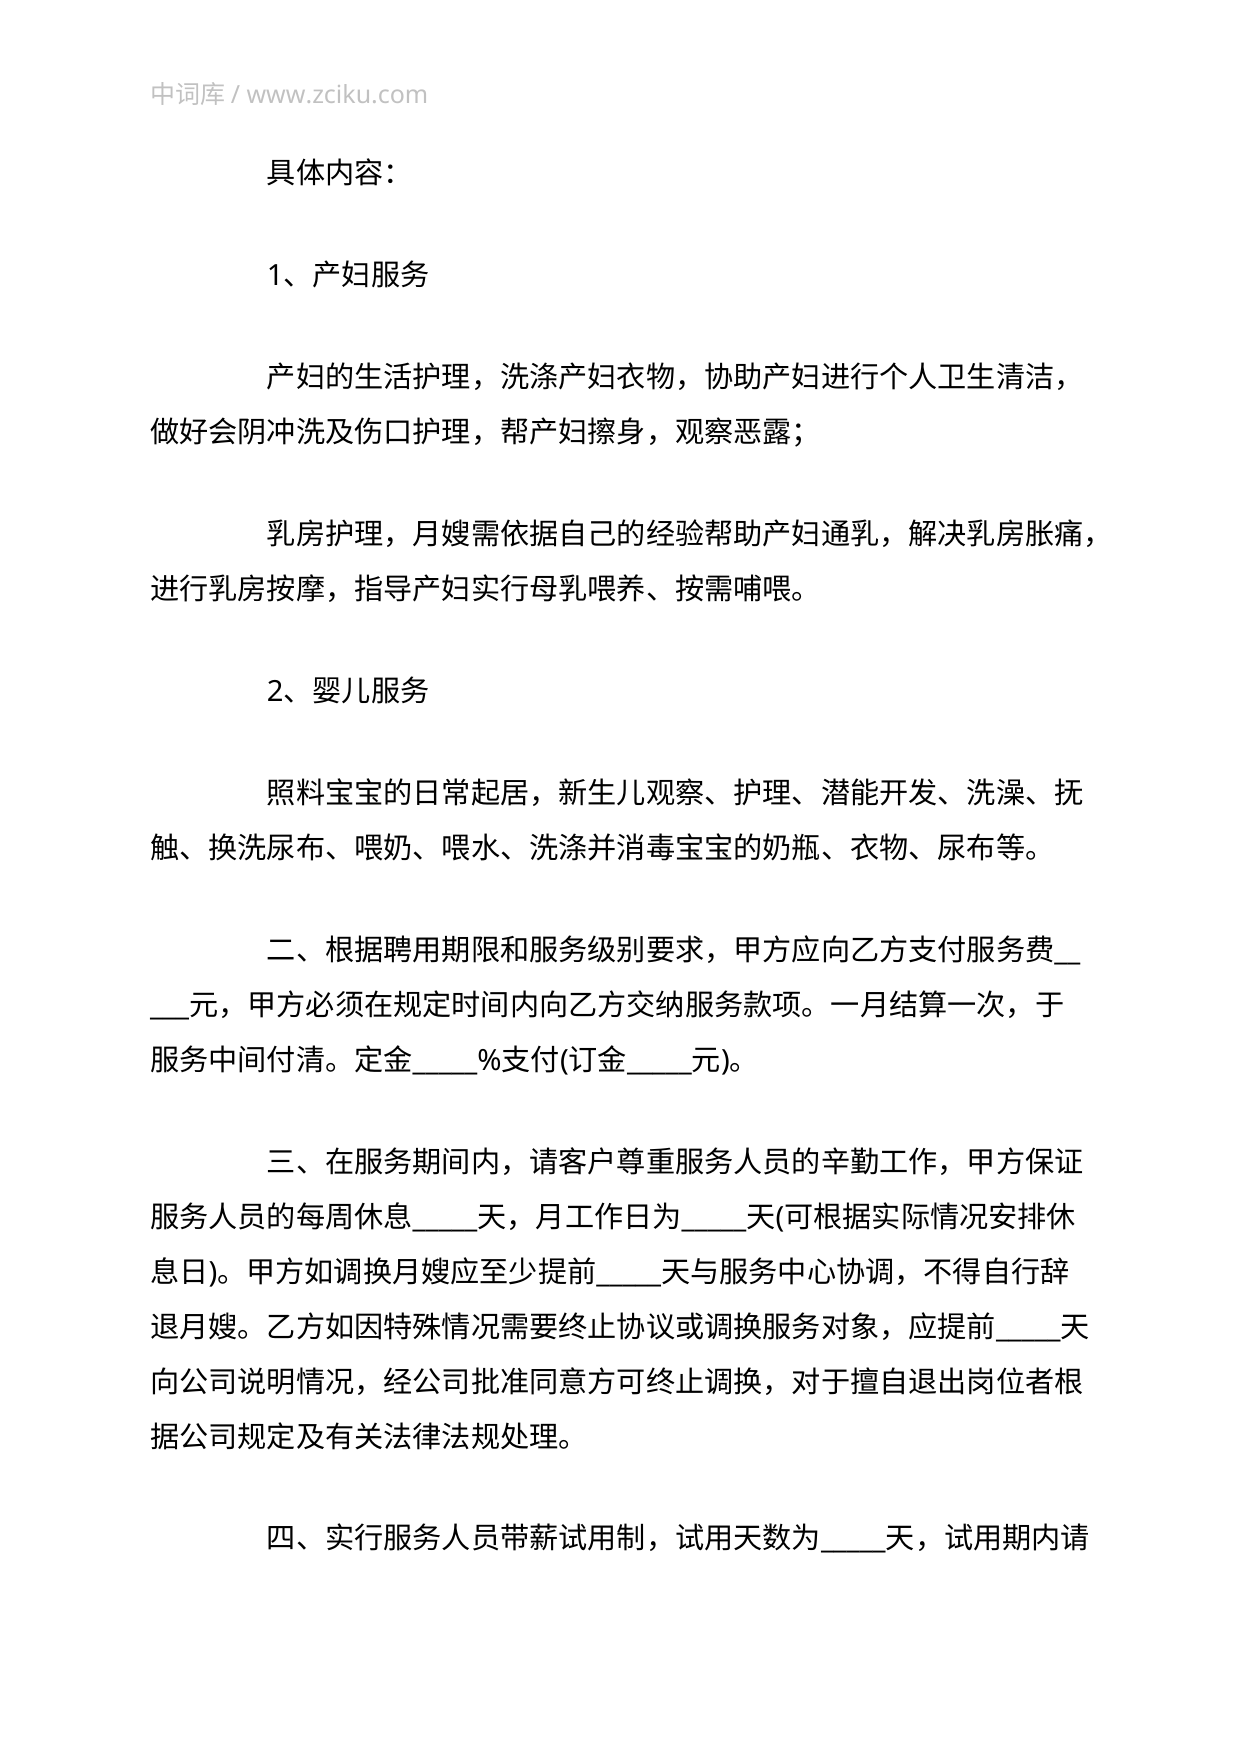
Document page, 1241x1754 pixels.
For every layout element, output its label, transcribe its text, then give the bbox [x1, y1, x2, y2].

text 2、婴儿服务 [150, 667, 1090, 710]
text 产妇的生活护理，洗涤产妇衣物，协助产妇进行个人卫生清洁，做好会阴冲洗及伤口护理，帮产妇擦身，观察恶露； [150, 354, 1090, 451]
text 乳房护理，月嫂需依据自己的经验帮助产妇通乳，解决乳房胀痛，进行乳房按摩，指导产妇实行母乳喂养、按需哺喂。 [150, 511, 1090, 608]
text 二、根据聘用期限和服务级别要求，甲方应向乙方支付服务费_____元，甲方必须在规定时间内向乙方交纳服务款项。一月结算一次，于服务中间付清。定金_____%支付(订金_____元)。 [150, 926, 1090, 1079]
text 1、产妇服务 [150, 252, 1090, 294]
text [150, 1515, 1090, 1557]
text 照料宝宝的日常起居，新生儿观察、护理、潜能开发、洗澡、抚触、换洗尿布、喂奶、喂水、洗涤并消毒宝宝的奶瓶、衣物、尿布等。 [150, 769, 1090, 867]
text 具体内容： [150, 150, 1090, 192]
text 三、在服务期间内，请客户尊重服务人员的辛勤工作，甲方保证服务人员的每周休息_____天，月工作日为_____天(可根据实际情况安排休息日)。甲方如调换月嫂应至少提前_____天与服务中心协调，不得自行辞退月嫂。乙方如因特殊情况需要终止协议或调换服务对象，应提前_____天向公司说明情况，经公司批准同意方可终止调换，对于擅自退出岗位者根据公司规定及有关法律法规处理。 [150, 1138, 1090, 1455]
